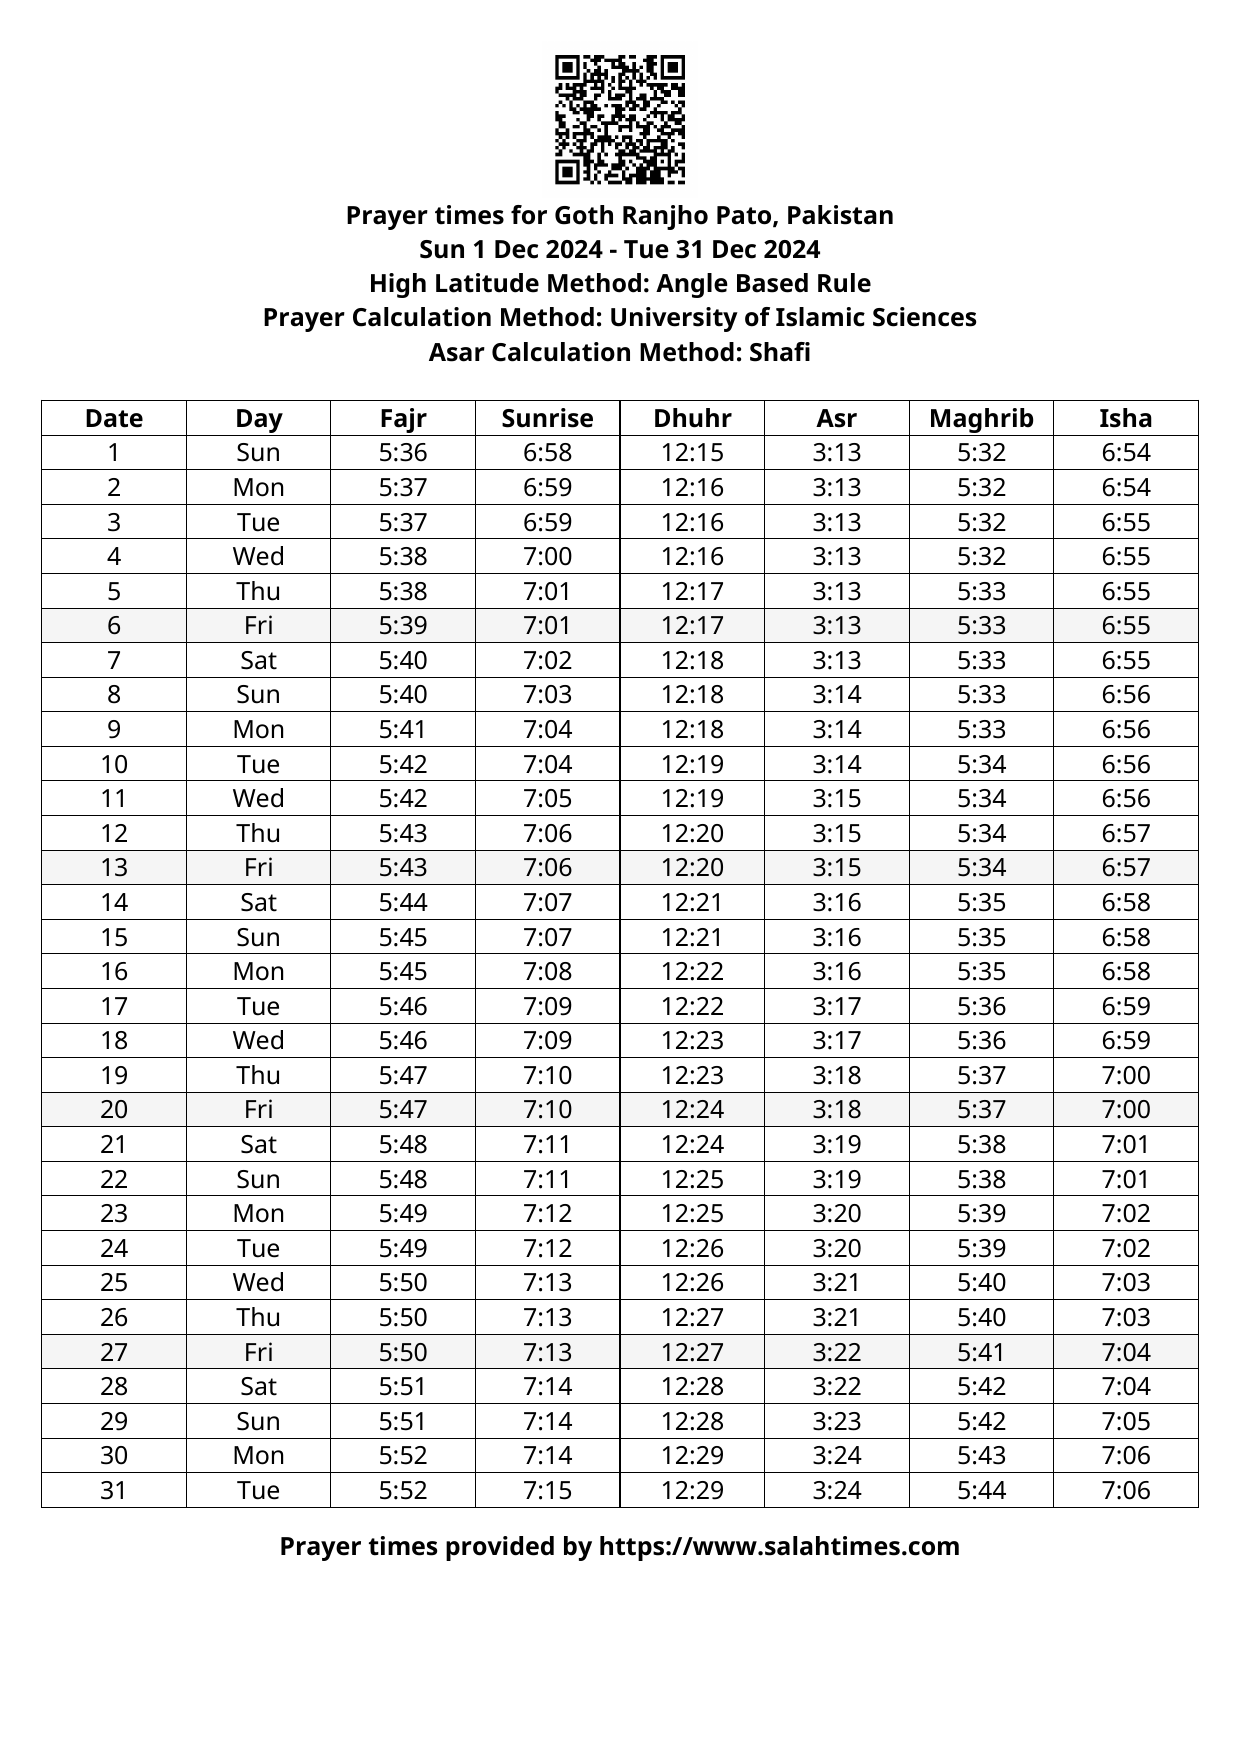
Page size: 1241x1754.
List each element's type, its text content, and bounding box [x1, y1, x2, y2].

table_cell 24 [42, 1231, 186, 1264]
table_cell 6:59 [476, 470, 619, 504]
table_cell Fri [187, 609, 330, 642]
table_cell 7:04 [1054, 1369, 1198, 1403]
table_cell 3:13 [765, 436, 909, 469]
table_cell Tue [187, 989, 330, 1022]
table_cell 12:15 [621, 436, 764, 469]
table_cell 7:01 [1054, 1162, 1198, 1195]
table_cell 7:14 [476, 1439, 619, 1472]
table_cell Tue [187, 505, 330, 538]
table_cell 3 [42, 505, 186, 538]
table_cell 5:35 [910, 885, 1053, 919]
table_cell Wed [187, 781, 330, 815]
table_header Fajr [331, 401, 475, 434]
table_cell 5:35 [910, 920, 1053, 953]
table_cell 12:16 [621, 470, 764, 504]
table_cell 7:06 [1054, 1473, 1198, 1507]
text Prayer Calculation Method: University of Islamic Sciences [42, 300, 1198, 334]
table_cell Tue [187, 1473, 330, 1507]
table_cell 3:22 [765, 1369, 909, 1403]
table_cell 21 [42, 1127, 186, 1161]
table_cell 5:36 [910, 989, 1053, 1022]
table_cell 5:38 [331, 574, 475, 607]
table_cell 5:37 [331, 470, 475, 504]
table_cell 12 [42, 816, 186, 849]
table_cell 5:39 [910, 1231, 1053, 1264]
table_cell 5:42 [331, 747, 475, 780]
table_cell Thu [187, 1300, 330, 1334]
table_cell 5:48 [331, 1162, 475, 1195]
table_cell 12:20 [621, 851, 764, 884]
table_cell 3:16 [765, 885, 909, 919]
table_cell 12:29 [621, 1439, 764, 1472]
table_cell 12:20 [621, 816, 764, 849]
table_cell 3:14 [765, 678, 909, 711]
table_cell 26 [42, 1300, 186, 1334]
table_cell 5:34 [910, 851, 1053, 884]
table_cell 3:19 [765, 1162, 909, 1195]
table_cell 7:01 [476, 609, 619, 642]
picture [542, 41, 699, 198]
table_cell Thu [187, 1058, 330, 1092]
table_cell 5:32 [910, 470, 1053, 504]
table_cell Mon [187, 954, 330, 988]
table_cell 12:17 [621, 574, 764, 607]
table_cell 7:05 [1054, 1404, 1198, 1437]
table_cell Mon [187, 1196, 330, 1230]
table_cell 5:40 [331, 678, 475, 711]
table_cell 7:01 [1054, 1127, 1198, 1161]
table_cell 5:37 [331, 505, 475, 538]
table_cell 5:50 [331, 1300, 475, 1334]
table_cell 6 [42, 609, 186, 642]
table_cell Fri [187, 851, 330, 884]
table_cell 29 [42, 1404, 186, 1437]
table_cell 12:18 [621, 678, 764, 711]
table_cell 7:09 [476, 1024, 619, 1057]
table_cell 7:05 [476, 781, 619, 815]
table_cell 7:04 [1054, 1335, 1198, 1368]
table_cell 3:24 [765, 1473, 909, 1507]
text Sun 1 Dec 2024 - Tue 31 Dec 2024 [42, 232, 1198, 266]
table_cell Fri [187, 1335, 330, 1368]
table_cell 14 [42, 885, 186, 919]
table_cell 5:37 [910, 1058, 1053, 1092]
table_cell 12:19 [621, 747, 764, 780]
table_cell 6:59 [1054, 989, 1198, 1022]
table_cell 3:13 [765, 574, 909, 607]
table_cell 5:36 [910, 1024, 1053, 1057]
table_cell 7:08 [476, 954, 619, 988]
text Asar Calculation Method: Shafi [42, 334, 1198, 368]
table_cell 3:16 [765, 954, 909, 988]
table_cell 12:16 [621, 539, 764, 573]
table_cell 5:51 [331, 1369, 475, 1403]
table_cell 27 [42, 1335, 186, 1368]
table_cell 5:45 [331, 920, 475, 953]
table_cell Sat [187, 1369, 330, 1403]
table_cell 7:02 [1054, 1231, 1198, 1264]
table_cell Thu [187, 574, 330, 607]
table_cell 19 [42, 1058, 186, 1092]
table_cell Tue [187, 747, 330, 780]
table_cell 16 [42, 954, 186, 988]
table_cell 6:58 [1054, 954, 1198, 988]
table_cell 7:04 [476, 712, 619, 746]
table_cell 5:34 [910, 816, 1053, 849]
table_cell 3:13 [765, 539, 909, 573]
table_cell 7:13 [476, 1300, 619, 1334]
table_cell 5:51 [331, 1404, 475, 1437]
table_cell Tue [187, 1231, 330, 1264]
text High Latitude Method: Angle Based Rule [42, 266, 1198, 300]
table_cell Sun [187, 920, 330, 953]
table_cell 7:02 [476, 643, 619, 677]
table_cell 5:48 [331, 1127, 475, 1161]
table_cell 6:59 [476, 505, 619, 538]
table_cell 5:46 [331, 1024, 475, 1057]
table_cell Wed [187, 1266, 330, 1299]
table_cell 5:42 [331, 781, 475, 815]
table_cell 5:52 [331, 1439, 475, 1472]
table_header Asr [765, 401, 909, 434]
table_cell Mon [187, 470, 330, 504]
table_cell 7:12 [476, 1231, 619, 1264]
table_cell 6:56 [1054, 678, 1198, 711]
table_cell 5:44 [331, 885, 475, 919]
table_cell Sun [187, 1162, 330, 1195]
table_cell Sat [187, 643, 330, 677]
table_cell 4 [42, 539, 186, 573]
table_cell 3:15 [765, 851, 909, 884]
table_cell 9 [42, 712, 186, 746]
table_cell 5:33 [910, 712, 1053, 746]
table_cell 3:20 [765, 1196, 909, 1230]
table_cell 22 [42, 1162, 186, 1195]
table_cell 12:25 [621, 1196, 764, 1230]
table_cell 3:18 [765, 1058, 909, 1092]
table_cell 6:55 [1054, 505, 1198, 538]
table_header Dhuhr [621, 401, 764, 434]
table_header Day [187, 401, 330, 434]
table_cell 7:00 [1054, 1058, 1198, 1092]
table_cell 7:12 [476, 1196, 619, 1230]
table_cell 7:07 [476, 920, 619, 953]
table_cell 25 [42, 1266, 186, 1299]
table_cell Thu [187, 816, 330, 849]
table_cell 28 [42, 1369, 186, 1403]
table_cell 12:23 [621, 1024, 764, 1057]
table_cell 11 [42, 781, 186, 815]
table_cell 3:17 [765, 989, 909, 1022]
table_cell 12:21 [621, 885, 764, 919]
table_cell 3:23 [765, 1404, 909, 1437]
table_cell 6:57 [1054, 816, 1198, 849]
table_cell 5:49 [331, 1231, 475, 1264]
table_cell 5:44 [910, 1473, 1053, 1507]
table_cell 13 [42, 851, 186, 884]
table_cell 10 [42, 747, 186, 780]
table_cell 6:59 [1054, 1024, 1198, 1057]
table_cell 7:00 [476, 539, 619, 573]
table_cell 5:42 [910, 1404, 1053, 1437]
table_cell 12:22 [621, 954, 764, 988]
table_cell 7:15 [476, 1473, 619, 1507]
table_cell 12:27 [621, 1300, 764, 1334]
table_cell 5:41 [910, 1335, 1053, 1368]
table_cell 5:33 [910, 643, 1053, 677]
table_cell 7:07 [476, 885, 619, 919]
table_cell 12:24 [621, 1093, 764, 1126]
table_cell 12:26 [621, 1266, 764, 1299]
table_cell 5:40 [910, 1300, 1053, 1334]
table_cell 5:33 [910, 678, 1053, 711]
table_cell 12:23 [621, 1058, 764, 1092]
table_cell 12:26 [621, 1231, 764, 1264]
table_cell Sat [187, 885, 330, 919]
table_header Maghrib [910, 401, 1053, 434]
table_cell 5:52 [331, 1473, 475, 1507]
table_cell 5:49 [331, 1196, 475, 1230]
table_cell 5:43 [331, 851, 475, 884]
table_cell 12:21 [621, 920, 764, 953]
table_cell Fri [187, 1093, 330, 1126]
table_cell 12:19 [621, 781, 764, 815]
table_cell 7:03 [1054, 1266, 1198, 1299]
table_cell 5:43 [331, 816, 475, 849]
table_cell 3:13 [765, 505, 909, 538]
table_cell 5:43 [910, 1439, 1053, 1472]
table_cell 5:34 [910, 747, 1053, 780]
table_cell 7:13 [476, 1266, 619, 1299]
table_cell 5:32 [910, 436, 1053, 469]
table_cell 5:37 [910, 1093, 1053, 1126]
table_cell 7:03 [1054, 1300, 1198, 1334]
table_cell 3:15 [765, 781, 909, 815]
table_cell 6:56 [1054, 712, 1198, 746]
table_cell 5:32 [910, 505, 1053, 538]
table_cell Wed [187, 1024, 330, 1057]
table_cell 6:55 [1054, 539, 1198, 573]
table_cell 3:13 [765, 470, 909, 504]
text Prayer times for Goth Ranjho Pato, Pakistan [42, 198, 1198, 232]
table_cell 12:29 [621, 1473, 764, 1507]
table_cell 6:58 [1054, 920, 1198, 953]
table_cell 12:16 [621, 505, 764, 538]
table_cell 12:17 [621, 609, 764, 642]
table_cell 6:54 [1054, 436, 1198, 469]
table_cell 3:19 [765, 1127, 909, 1161]
table_cell 5:33 [910, 609, 1053, 642]
table_cell 5:38 [331, 539, 475, 573]
table_cell 5:50 [331, 1266, 475, 1299]
table_cell Mon [187, 712, 330, 746]
table_cell 3:14 [765, 712, 909, 746]
table_cell 3:21 [765, 1266, 909, 1299]
table_cell 3:20 [765, 1231, 909, 1264]
table_cell 7:06 [476, 851, 619, 884]
table_cell 7:09 [476, 989, 619, 1022]
table_cell 5:45 [331, 954, 475, 988]
table_cell 3:13 [765, 609, 909, 642]
table_cell 3:21 [765, 1300, 909, 1334]
table_cell 7:13 [476, 1335, 619, 1368]
table_cell 6:56 [1054, 747, 1198, 780]
table_cell 5:36 [331, 436, 475, 469]
table_cell 31 [42, 1473, 186, 1507]
table_cell 7:01 [476, 574, 619, 607]
table_cell 5:46 [331, 989, 475, 1022]
table_cell 5:39 [331, 609, 475, 642]
table_cell 7:14 [476, 1369, 619, 1403]
table_cell 5:35 [910, 954, 1053, 988]
table_cell 20 [42, 1093, 186, 1126]
table_cell 2 [42, 470, 186, 504]
table_cell 12:22 [621, 989, 764, 1022]
table_cell 7:06 [1054, 1439, 1198, 1472]
table_cell 12:28 [621, 1404, 764, 1437]
table_cell 12:18 [621, 712, 764, 746]
table_cell 1 [42, 436, 186, 469]
table_cell 7 [42, 643, 186, 677]
table_cell 12:24 [621, 1127, 764, 1161]
table_cell 6:58 [476, 436, 619, 469]
table_cell 6:54 [1054, 470, 1198, 504]
table_cell 5:40 [331, 643, 475, 677]
table_cell 6:58 [1054, 885, 1198, 919]
table_cell 12:25 [621, 1162, 764, 1195]
table_cell 7:11 [476, 1127, 619, 1161]
table_cell 3:14 [765, 747, 909, 780]
table_cell 6:57 [1054, 851, 1198, 884]
table_cell 5:39 [910, 1196, 1053, 1230]
table_cell Mon [187, 1439, 330, 1472]
table_cell 7:06 [476, 816, 619, 849]
table_cell Sun [187, 436, 330, 469]
table_header Isha [1054, 401, 1198, 434]
table_cell 5:42 [910, 1369, 1053, 1403]
table_cell 3:22 [765, 1335, 909, 1368]
table_cell 7:11 [476, 1162, 619, 1195]
table_cell 5:47 [331, 1058, 475, 1092]
table_header Date [42, 401, 186, 434]
table_cell 7:10 [476, 1058, 619, 1092]
table_cell 5:34 [910, 781, 1053, 815]
table_cell 15 [42, 920, 186, 953]
table_cell 3:15 [765, 816, 909, 849]
table_cell 12:27 [621, 1335, 764, 1368]
table_cell 7:03 [476, 678, 619, 711]
table_cell 7:04 [476, 747, 619, 780]
table_cell 5:32 [910, 539, 1053, 573]
table_cell 30 [42, 1439, 186, 1472]
table_cell 5:47 [331, 1093, 475, 1126]
table_cell 17 [42, 989, 186, 1022]
table_cell 3:18 [765, 1093, 909, 1126]
table_cell 5 [42, 574, 186, 607]
table_cell 7:00 [1054, 1093, 1198, 1126]
table_cell 6:55 [1054, 574, 1198, 607]
table_cell 3:16 [765, 920, 909, 953]
table_cell Sun [187, 1404, 330, 1437]
table_cell Wed [187, 539, 330, 573]
table_cell 7:10 [476, 1093, 619, 1126]
table_cell 5:50 [331, 1335, 475, 1368]
table_cell Sun [187, 678, 330, 711]
table_cell 7:02 [1054, 1196, 1198, 1230]
text Prayer times provided by https://www.salahtimes.com [42, 1528, 1198, 1563]
table_cell 12:28 [621, 1369, 764, 1403]
table_cell 5:33 [910, 574, 1053, 607]
table_cell 8 [42, 678, 186, 711]
table_cell 5:41 [331, 712, 475, 746]
table_cell 23 [42, 1196, 186, 1230]
table_header Sunrise [476, 401, 619, 434]
table_cell 3:13 [765, 643, 909, 677]
table_cell 5:38 [910, 1127, 1053, 1161]
table_cell 5:40 [910, 1266, 1053, 1299]
table_cell 12:18 [621, 643, 764, 677]
table_cell 7:14 [476, 1404, 619, 1437]
table_cell Sat [187, 1127, 330, 1161]
table_cell 3:17 [765, 1024, 909, 1057]
table_cell 6:55 [1054, 643, 1198, 677]
table_cell 5:38 [910, 1162, 1053, 1195]
table_cell 6:55 [1054, 609, 1198, 642]
table_cell 18 [42, 1024, 186, 1057]
table_cell 3:24 [765, 1439, 909, 1472]
table_cell 6:56 [1054, 781, 1198, 815]
